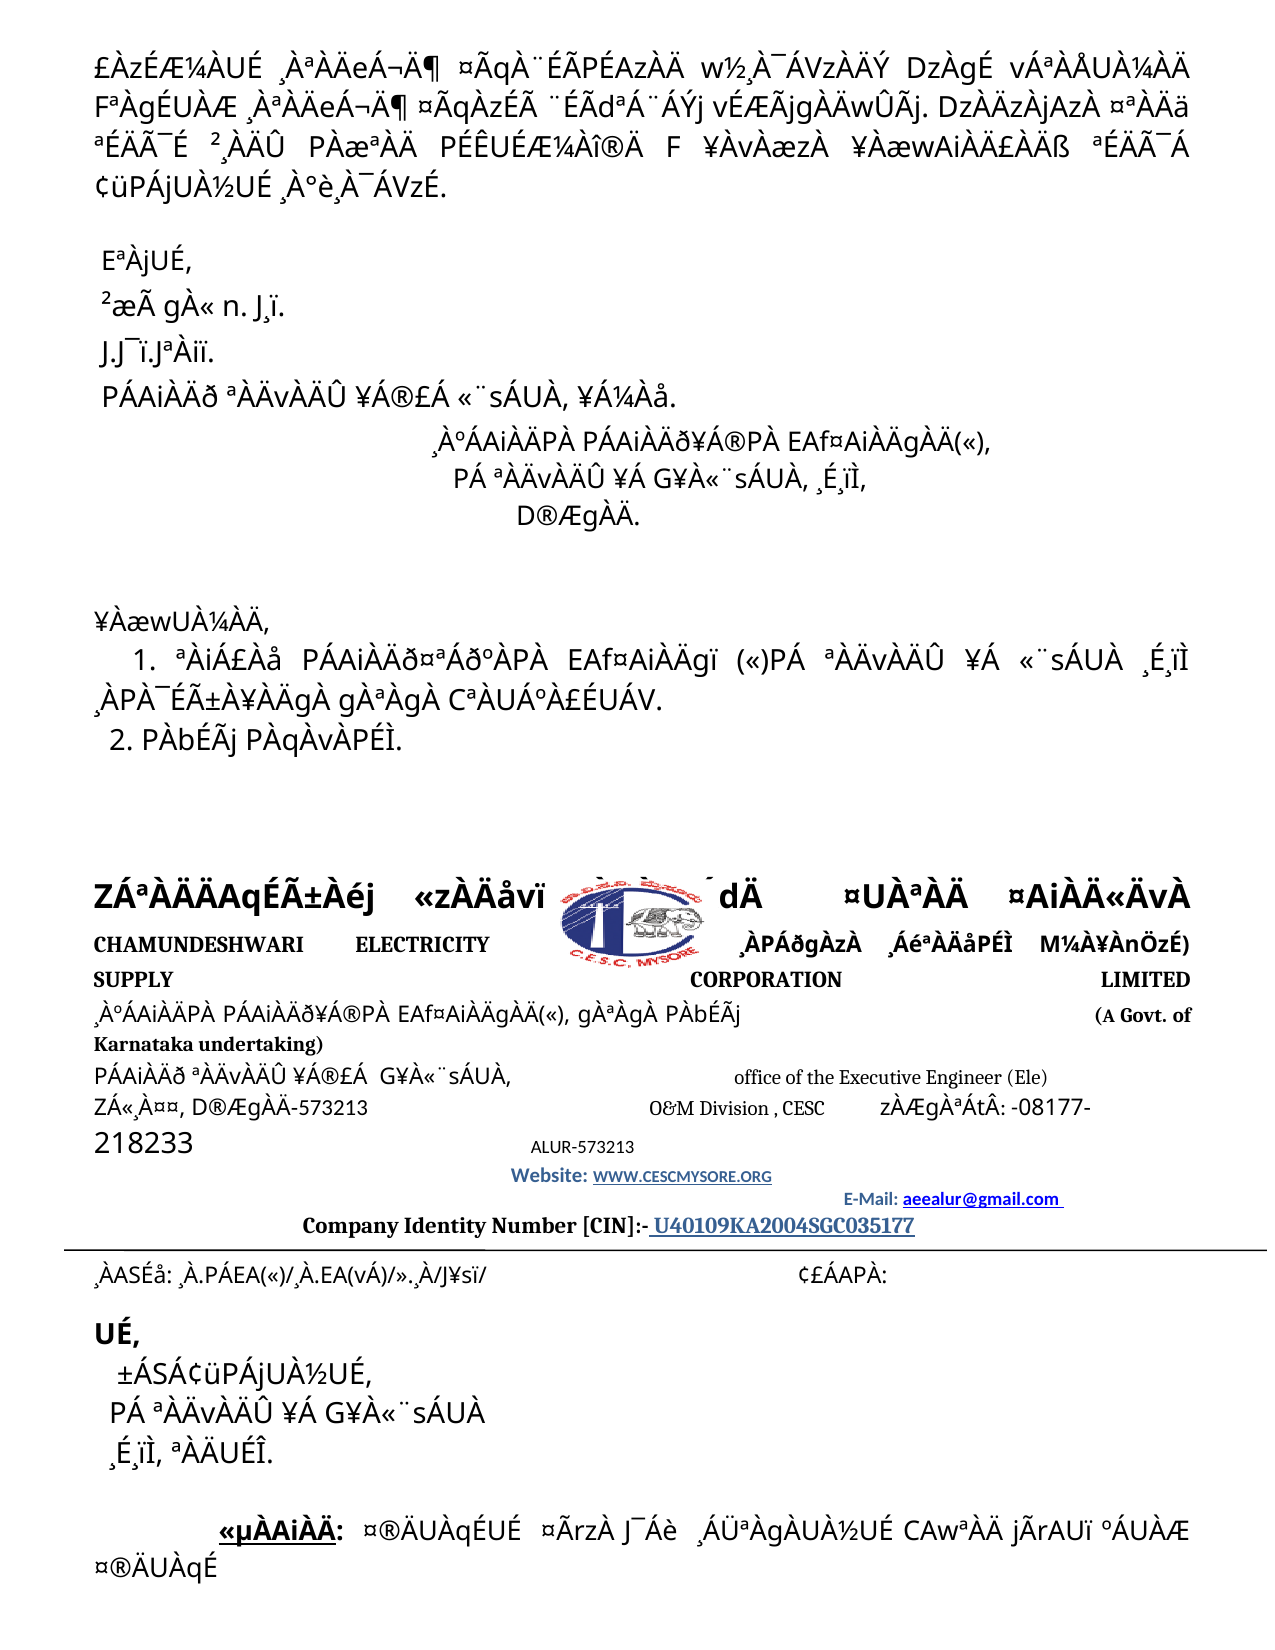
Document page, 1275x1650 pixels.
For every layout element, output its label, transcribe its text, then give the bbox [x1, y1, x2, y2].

text PÁ ªÀÄvÀÄÛ ¥Á G¥À«¨sÁUÀ [94, 1393, 1191, 1432]
text 2. PÀbÉÃj PÀqÀvÀPÉÌ. [94, 719, 1191, 759]
text ¸ÀºÁAiÀÄPÀ PÁAiÀÄð¥Á®PÀ EAf¤AiÀÄgÀÄ(«), [94, 422, 1191, 459]
text PÁAiÀÄð ªÀÄvÀÄÛ ¥Á®£Á G¥À«¨sÁUÀ, office of the Executive Engineer (Ele) [94, 1060, 1191, 1091]
text Company Identity Number [CIN]:- U40109KA2004SGC035177 [94, 1213, 1191, 1239]
text ¸É¸ïÌ, ªÀÄUÉÎ. [94, 1432, 1191, 1472]
text ¥ÀæwUÀ¼ÀÄ, [94, 603, 1191, 640]
text ²æÃ gÀ« n. J¸ï. [94, 285, 1191, 325]
text EªÀjUÉ, [94, 240, 1191, 279]
text ¸ÀASÉå: ¸À.PÁEA(«)/¸À.EA(vÁ)/».¸À/J¥sï/ ¢£ÁAPÀ: [94, 1259, 1191, 1291]
text Website: WWW.CESCMYSORE.ORG [94, 1162, 1191, 1187]
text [94, 47, 1191, 206]
text J.J¯ï.JªÀiï. [94, 331, 1191, 371]
text «µÀAiÀÄ: ¤®ÄUÀqÉUÉ ¤ÃrzÀ J¯Áè ¸ÁÜªÀgÀUÀ½UÉ CAwªÀÄ jÃrAUï ºÁUÀÆ ¤®ÄUÀqÉ [94, 1512, 1191, 1586]
text 1. ªÀiÁ£Àå PÁAiÀÄð¤ªÁðºÀPÀ EAf¤AiÀÄgï («)PÁ ªÀÄvÀÄÛ ¥Á «¨sÁUÀ ¸É¸ïÌ ¸ÀPÀ¯ÉÃ±À¥ÀÄgÀ gÀªÀgÀ CªÀUÁºÀ£ÉUÁV. [94, 640, 1191, 719]
text ZÁªÀÄÄAqÉÃ±Àéj «zÀÄåvï ¸ÀgÀ§gÁdÄ ¤UÀªÀÄ ¤AiÀÄ«ÄvÀ CHAMUNDESHWARI ELECTRICITY (PÀ£ÁðlPÀ ¸ÀPÁðgÀzÀ ¸ÁéªÀÄåPÉÌ M¼À¥ÀnÖzÉ) SUPPLY CORPORATION LIMITED ¸ÀºÁAiÀÄPÀ PÁAiÀÄð¥Á®PÀ EAf¤AiÀÄgÀÄ(«), gÀªÀgÀ PÀbÉÃj (A Govt. of Karnataka undertaking) [94, 872, 1191, 1056]
text D®ÆgÀÄ. [94, 496, 1191, 533]
text UÉ, [94, 1313, 1191, 1353]
text PÁ ªÀÄvÀÄÛ ¥Á G¥À«¨sÁUÀ, ¸É¸ïÌ, [94, 459, 1191, 496]
text ±ÁSÁ¢üPÁjUÀ½UÉ, [94, 1353, 1191, 1393]
text ZÁ«¸À¤¤, D®ÆgÀÄ-573213 O&M Division , CESC zÀÆgÀªÁtÂ: -08177-218233 ALUR-573213 [94, 1091, 1191, 1162]
text PÁAiÀÄð ªÀÄvÀÄÛ ¥Á®£Á «¨sÁUÀ, ¥Á¼Àå. [94, 377, 1191, 416]
text E-Mail: aeealur@gmail.com [94, 1187, 1191, 1210]
